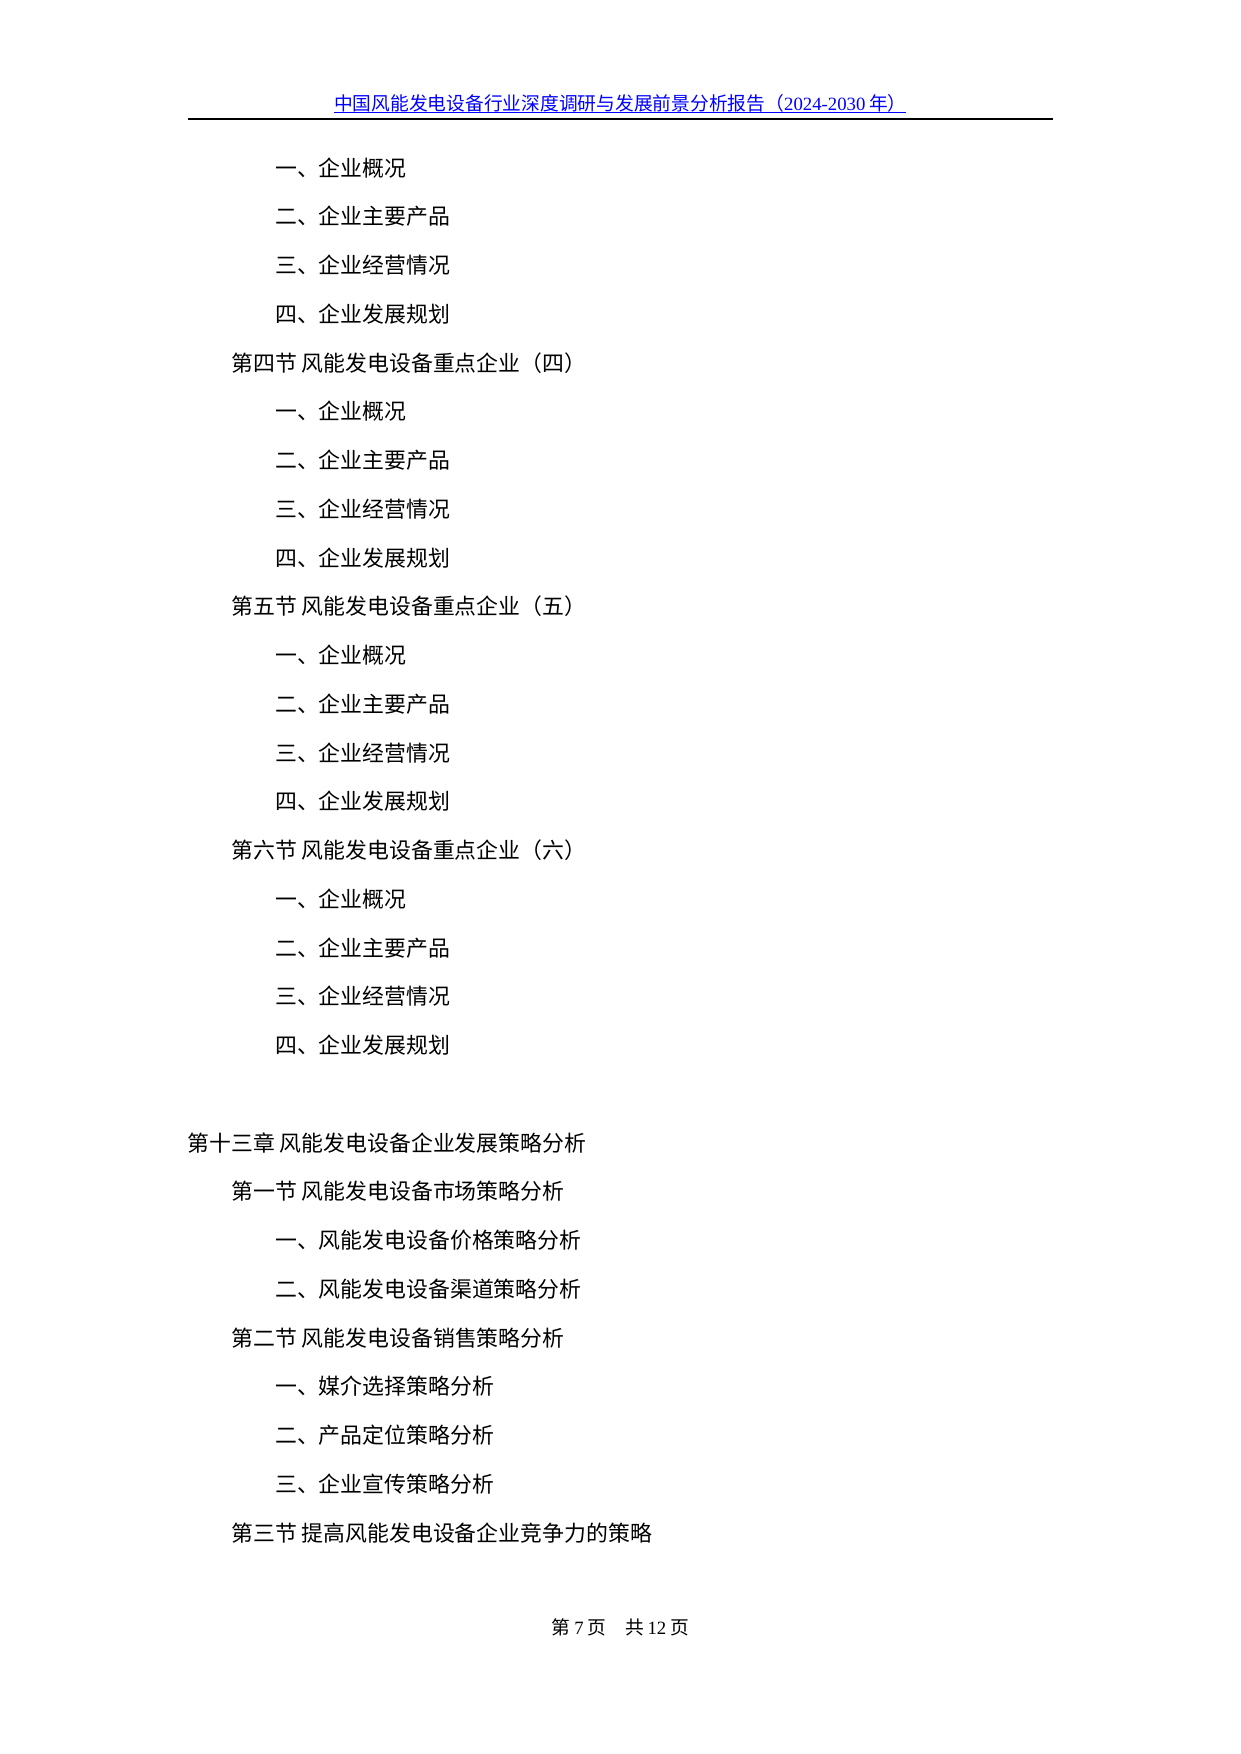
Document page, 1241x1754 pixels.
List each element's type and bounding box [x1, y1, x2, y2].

text [187, 150, 1053, 1548]
